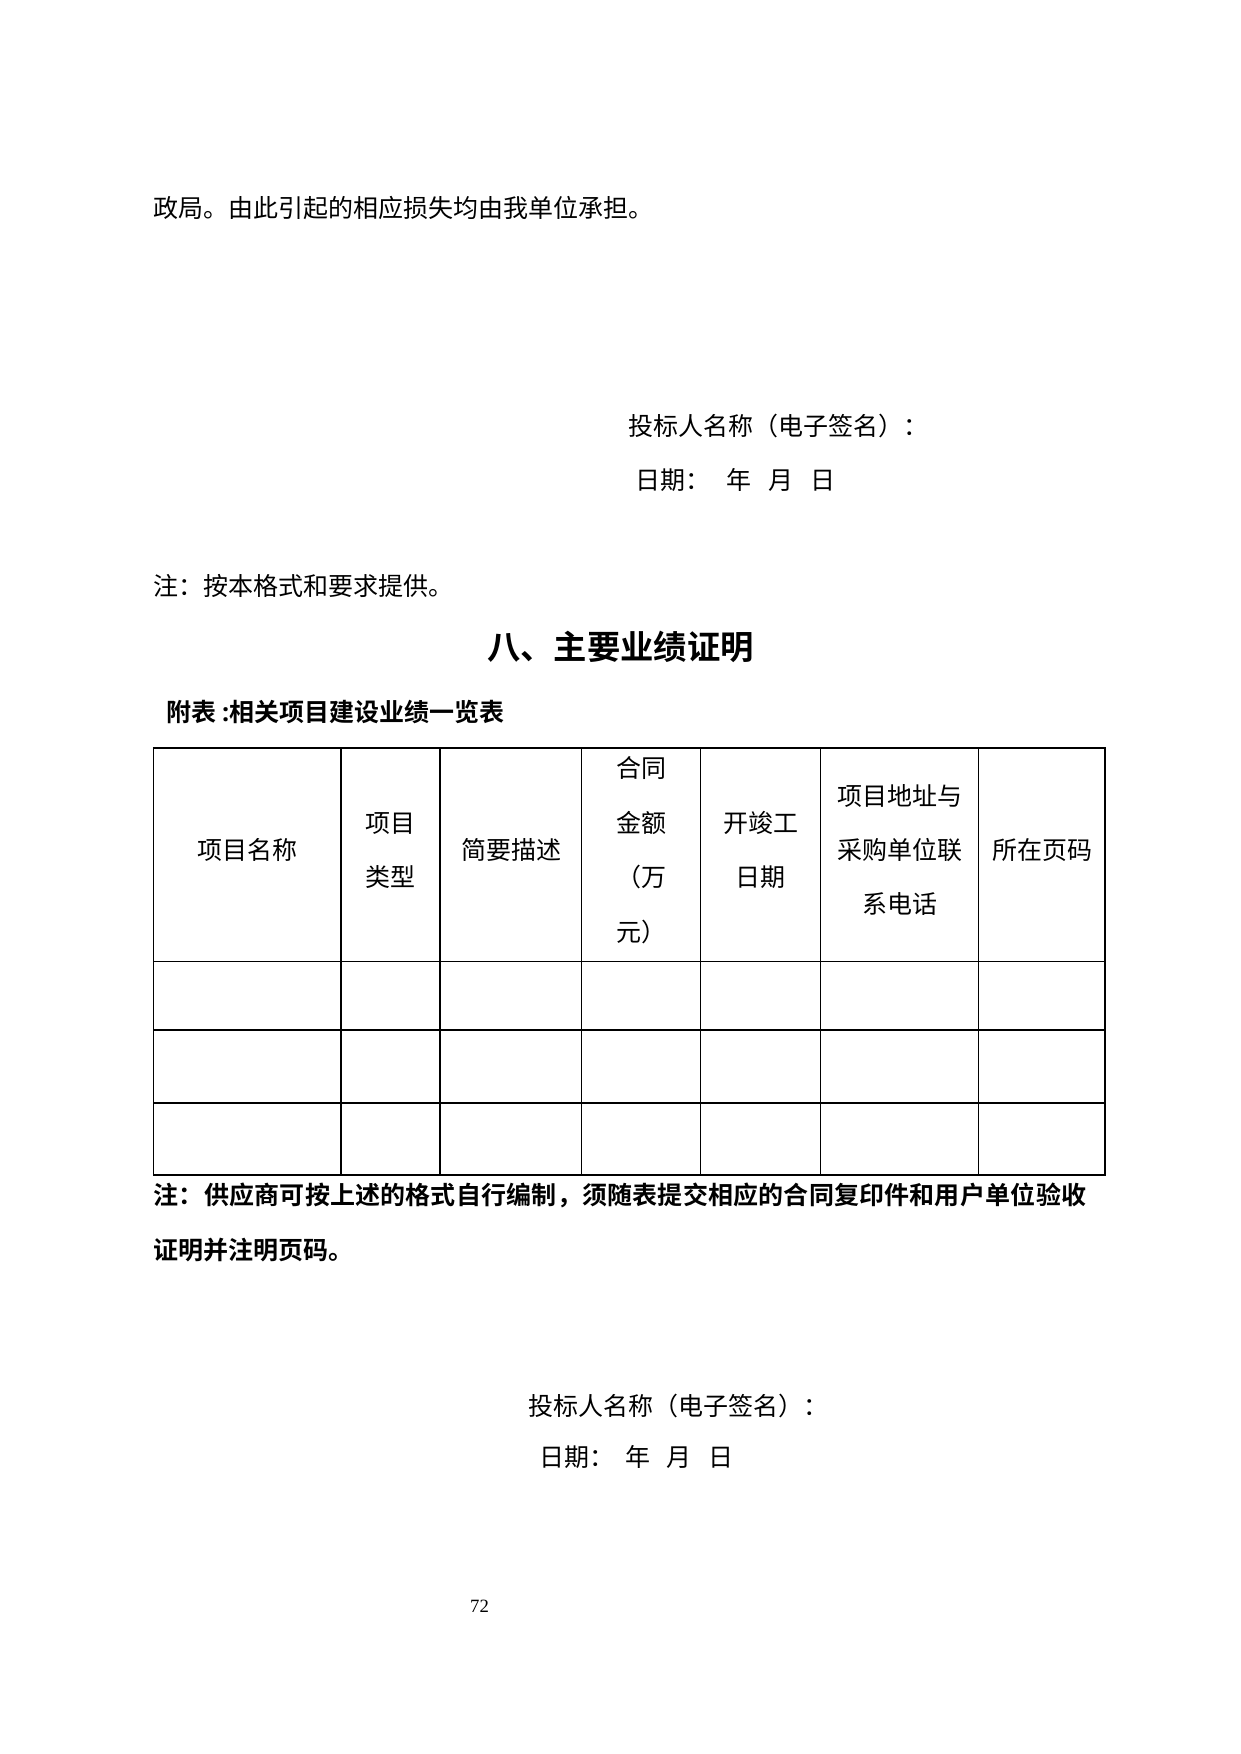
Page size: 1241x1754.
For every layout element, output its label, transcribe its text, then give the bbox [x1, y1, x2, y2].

table_header 项目地址与采购单位联系电话 [821, 749, 978, 961]
table_cell [441, 1104, 581, 1174]
table_header 开竣工日期 [701, 749, 820, 961]
table_header 合同 金额 （万元） [582, 749, 700, 961]
table_cell [701, 962, 820, 1029]
table_cell [342, 1104, 439, 1174]
text 日期： 年 月 日 [153, 1437, 1087, 1473]
table_header 项目 类型 [342, 749, 439, 961]
table_cell [701, 1104, 820, 1174]
table_cell [582, 962, 700, 1029]
table_cell [821, 1031, 978, 1102]
table_cell [342, 962, 439, 1029]
table_cell [342, 1031, 439, 1102]
table_cell [821, 962, 978, 1029]
table_cell [979, 1104, 1104, 1174]
text 附表 :相关项目建设业绩一览表 [153, 693, 1087, 729]
table_cell [582, 1031, 700, 1102]
table_cell [979, 962, 1104, 1029]
text 八、主要业绩证明 [153, 621, 1087, 669]
table_cell [154, 1104, 340, 1174]
text 投标人名称（电子签名）： [153, 1387, 1087, 1423]
table_cell [582, 1104, 700, 1174]
text 日期： 年 月 日 [635, 461, 1087, 497]
table_cell [441, 962, 581, 1029]
table_cell [154, 962, 340, 1029]
table_cell [701, 1031, 820, 1102]
table_cell [979, 1031, 1104, 1102]
text 注：供应商可按上述的格式自行编制，须随表提交相应的合同复印件和用户单位验收证明并注明页码。 [153, 1176, 1087, 1266]
text 注：按本格式和要求提供。 [153, 566, 1043, 602]
table_cell [154, 1031, 340, 1102]
text 投标人名称（电子签名）： [154, 406, 970, 443]
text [153, 189, 1087, 225]
table_header 简要描述 [441, 749, 581, 961]
table_cell [441, 1031, 581, 1102]
table_cell [821, 1104, 978, 1174]
table_header 所在页码 [979, 749, 1104, 961]
table_header 项目名称 [154, 749, 340, 961]
